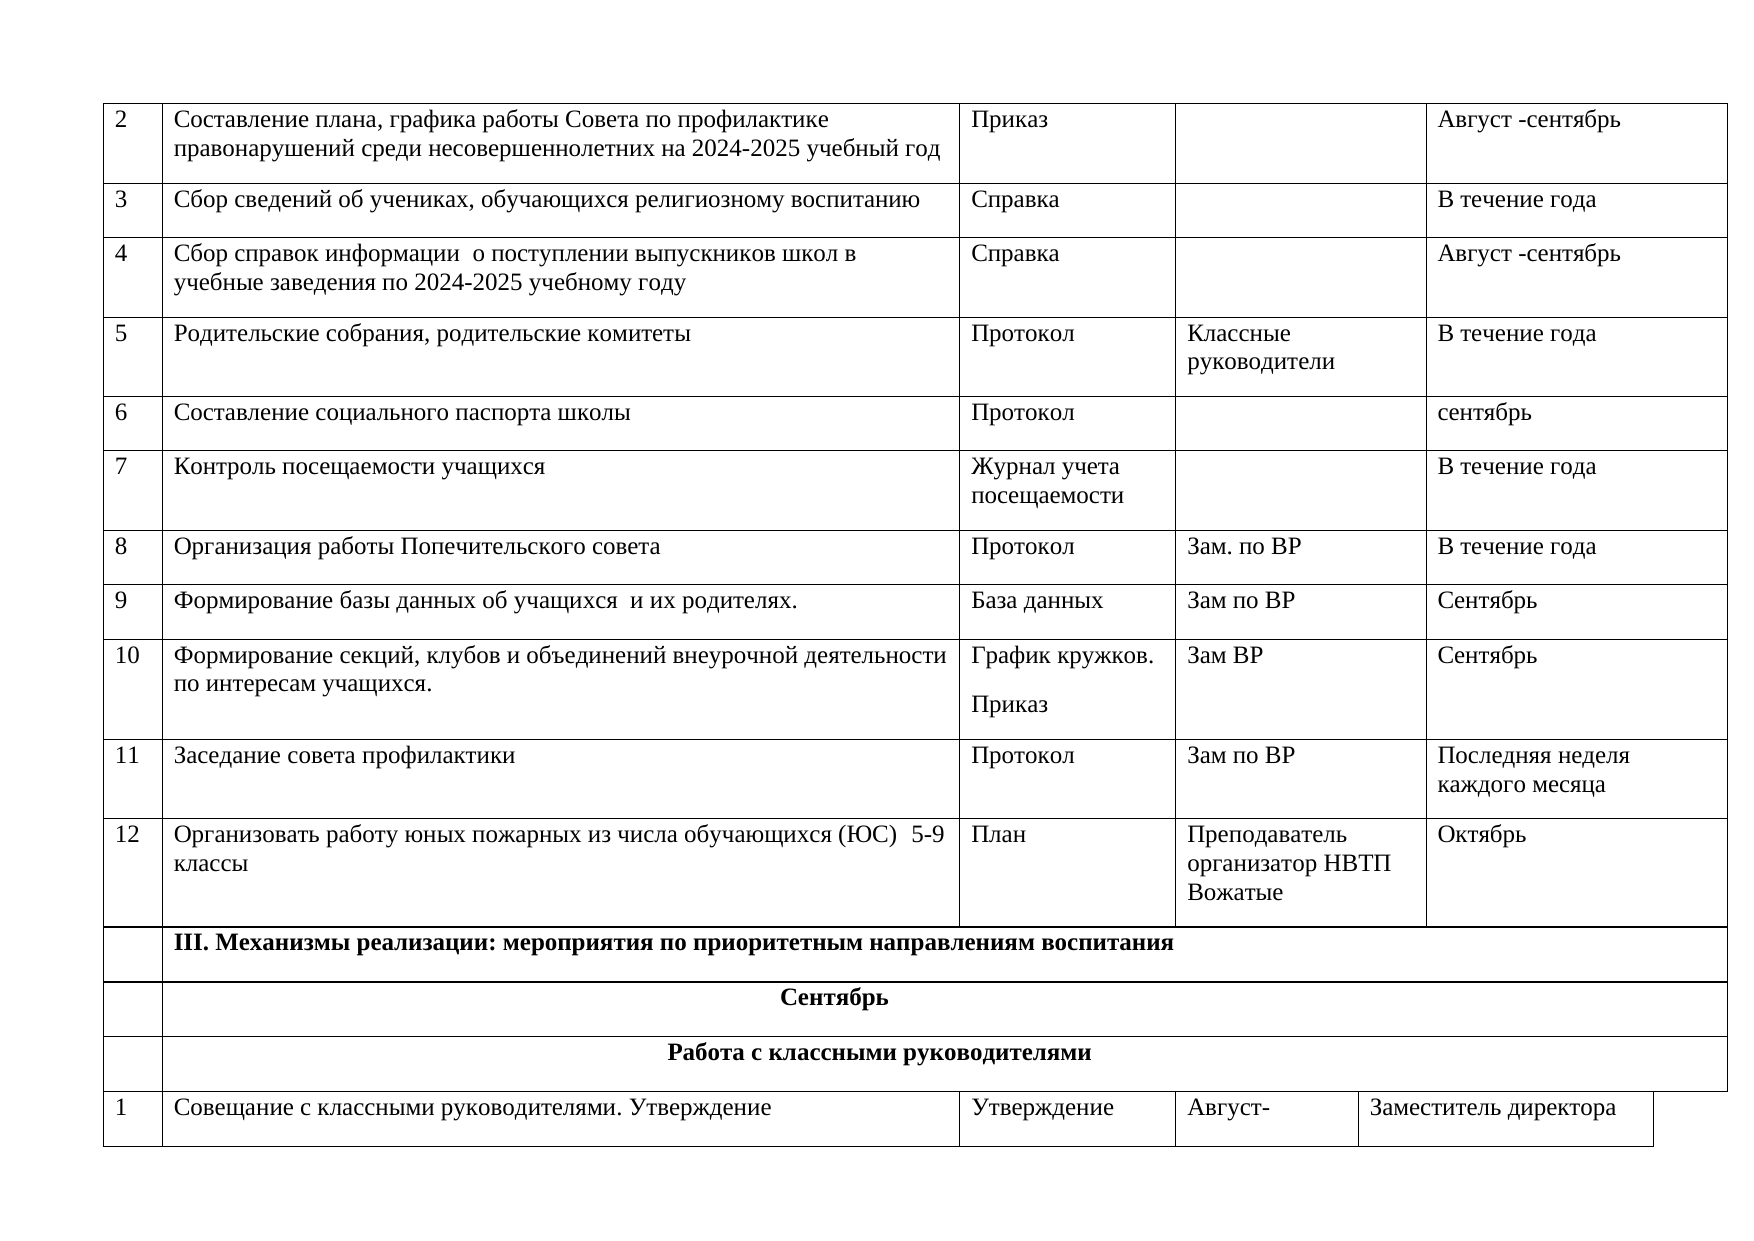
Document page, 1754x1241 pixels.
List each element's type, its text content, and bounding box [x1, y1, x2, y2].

table_cell В течение года [1427, 184, 1727, 237]
table_cell Организация работы Попечительского совета [163, 531, 959, 584]
table_cell Сбор справок информации о поступлении выпускников школ в учебные заведения по 2024-2025 учебному году [163, 238, 959, 317]
table_cell 1 [104, 1092, 162, 1146]
table_cell [104, 1037, 162, 1091]
table_cell Утверждение планов [960, 1092, 1175, 1146]
table_cell Приказ [960, 104, 1175, 183]
table_cell Протокол [960, 318, 1175, 396]
table_cell База данных [960, 585, 1175, 639]
table_cell Август -сентябрь [1427, 238, 1727, 317]
table_cell Протокол [960, 531, 1175, 584]
table_cell В течение года [1427, 531, 1727, 584]
table_cell Организовать работу юных пожарных из числа обучающихся (ЮС) 5-9 классы [163, 819, 959, 926]
table_cell Родительские собрания, родительские комитеты [163, 318, 959, 396]
table_cell Зам. по ВР [1176, 531, 1426, 584]
table_cell [1176, 451, 1426, 530]
table_cell Формирование базы данных об учащихся и их родителях. [163, 585, 959, 639]
table_cell Октябрь [1427, 819, 1727, 926]
table_cell [1176, 104, 1426, 183]
table_cell Сбор сведений об учениках, обучающихся религиозному воспитанию [163, 184, 959, 237]
table_cell Работа с классными руководителями [163, 1037, 1727, 1091]
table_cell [163, 1092, 959, 1146]
table_cell [1176, 397, 1426, 450]
table_cell 9 [104, 585, 162, 639]
table_cell Справка [960, 238, 1175, 317]
table_cell Сентябрь [1427, 640, 1727, 739]
table_cell План [960, 819, 1175, 926]
table_cell Зам по ВР [1176, 585, 1426, 639]
table_cell III. Механизмы реализации: мероприятия по приоритетным направлениям воспитания [163, 928, 1727, 981]
table_cell 6 [104, 397, 162, 450]
table_cell Преподаватель организатор НВТП Вожатые [1176, 819, 1426, 926]
table_cell Протокол [960, 397, 1175, 450]
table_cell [1359, 1092, 1653, 1146]
table_cell Сентябрь [1427, 585, 1727, 639]
table_cell Август-сентябрь [1176, 1092, 1358, 1146]
table_cell Зам по ВР [1176, 740, 1426, 818]
table_cell 12 [104, 819, 162, 926]
table_cell сентябрь [1427, 397, 1727, 450]
table_cell [104, 983, 162, 1036]
table_cell 10 [104, 640, 162, 739]
table_cell Протокол [960, 740, 1175, 818]
table_cell График кружков. Приказ [960, 640, 1175, 739]
table_cell Составление плана, графика работы Совета по профилактике правонарушений среди несовершеннолетних на 2024-2025 учебный год [163, 104, 959, 183]
table_cell [104, 928, 162, 981]
table_cell Составление социального паспорта школы [163, 397, 959, 450]
table_cell 5 [104, 318, 162, 396]
table_cell 11 [104, 740, 162, 818]
table_cell Формирование секций, клубов и объединений внеурочной деятельности по интересам учащихся. [163, 640, 959, 739]
table_cell 2 [104, 104, 162, 183]
table_cell 4 [104, 238, 162, 317]
table_cell Классные руководители [1176, 318, 1426, 396]
table_cell Последняя неделя каждого месяца [1427, 740, 1727, 818]
table_cell Контроль посещаемости учащихся [163, 451, 959, 530]
table_cell [1176, 184, 1426, 237]
table_cell 3 [104, 184, 162, 237]
table_cell Заседание совета профилактики [163, 740, 959, 818]
table_cell Журнал учета посещаемости [960, 451, 1175, 530]
table_cell 7 [104, 451, 162, 530]
table_cell Справка [960, 184, 1175, 237]
table_cell 8 [104, 531, 162, 584]
table_cell В течение года [1427, 451, 1727, 530]
table_cell Сентябрь [163, 983, 1727, 1036]
table_cell Август -сентябрь [1427, 104, 1727, 183]
table_cell [1176, 238, 1426, 317]
table_cell Зам ВР [1176, 640, 1426, 739]
table_cell В течение года [1427, 318, 1727, 396]
